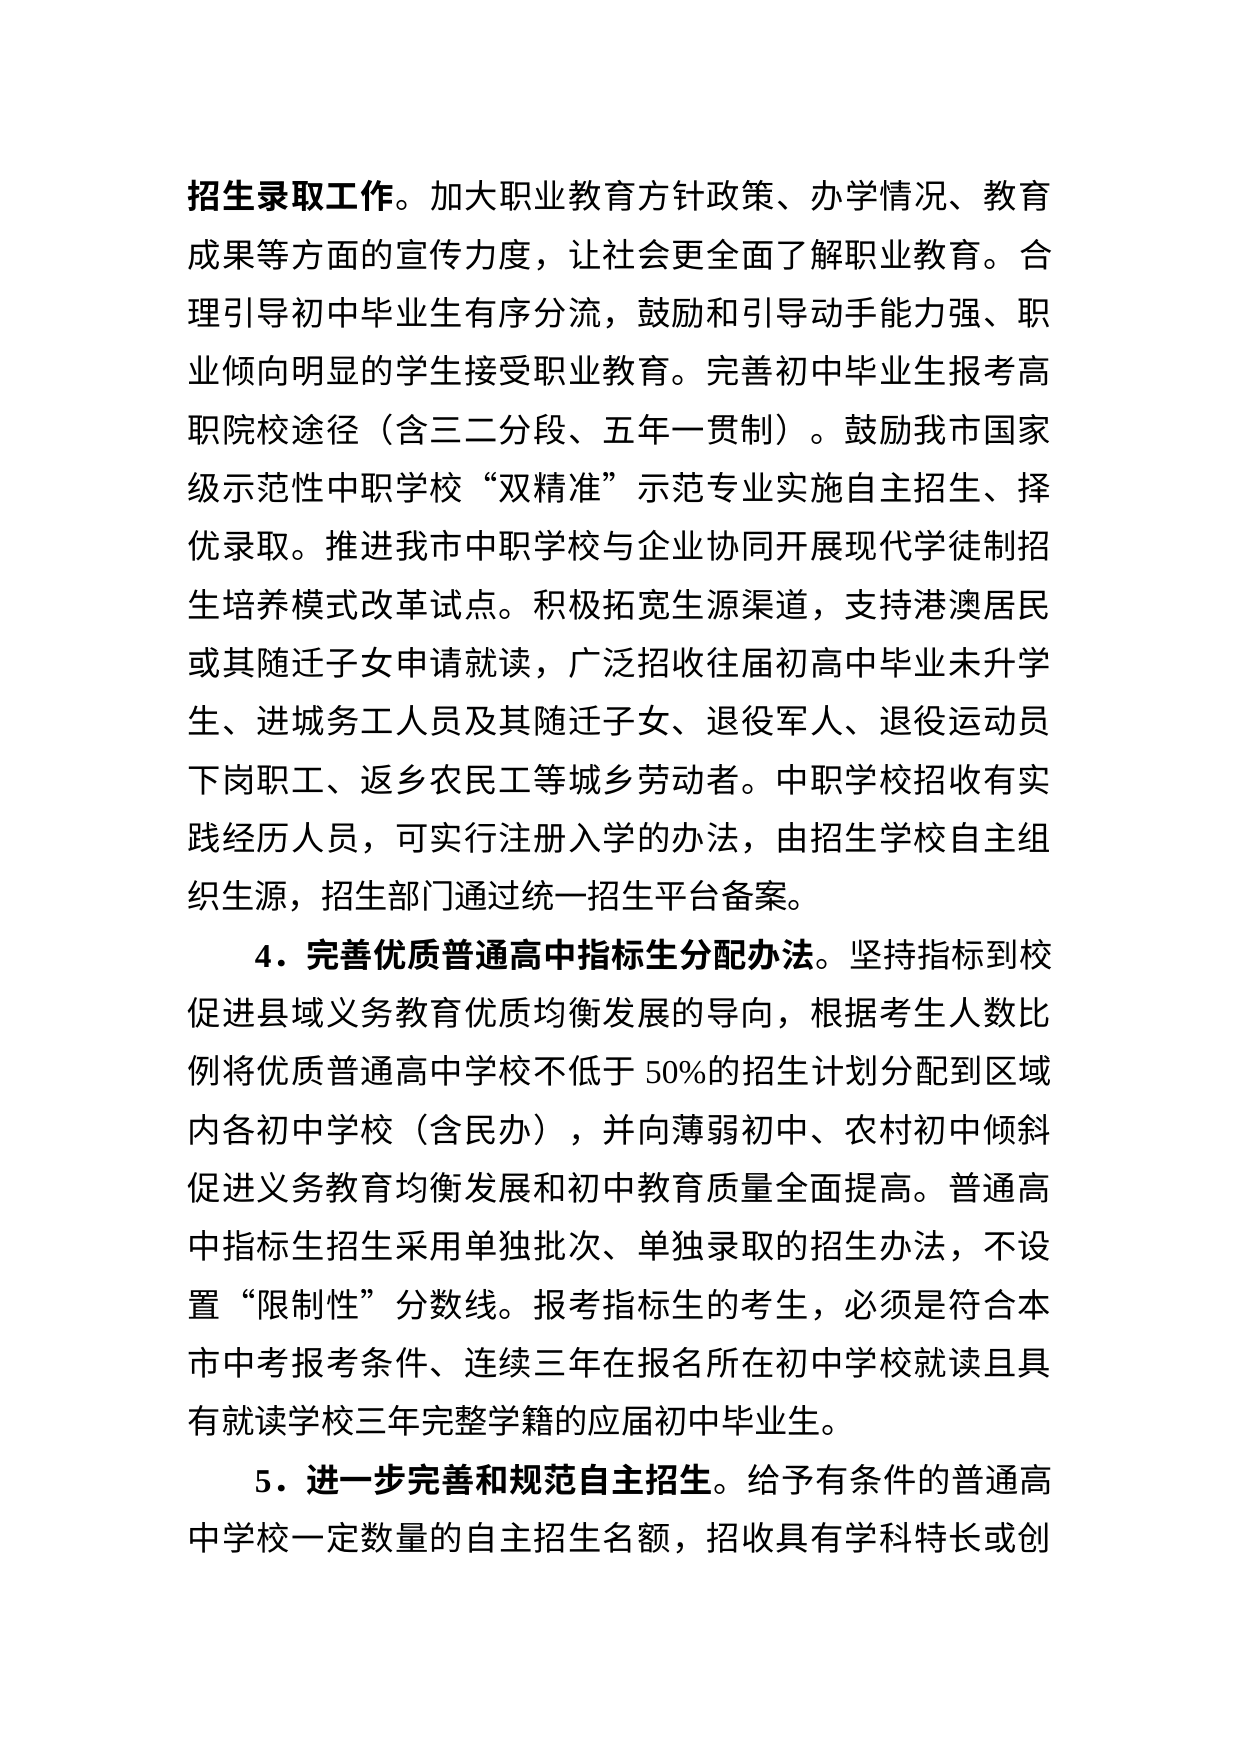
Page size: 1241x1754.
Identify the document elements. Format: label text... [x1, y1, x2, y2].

text 4．完善优质普通高中指标生分配办法。坚持指标到校促进县域义务教育优质均衡发展的导向，根据考生人数比例将优质普通高中学校不低于50%的招生计划分配到区域内各初中学校（含民办），并向薄弱初中、农村初中倾斜，促进义务教育均衡发展和初中教育质量全面提高。普通高中指标生招生采用单独批次、单独录取的招生办法，不设置“限制性”分数线。报考指标生的考生，必须是符合本市中考报考条件、连续三年在报名所在初中学校就读且具有就读学校三年完整学籍的应届初中毕业生。 [187, 920, 1053, 1445]
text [187, 162, 1053, 920]
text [187, 1445, 1053, 1562]
